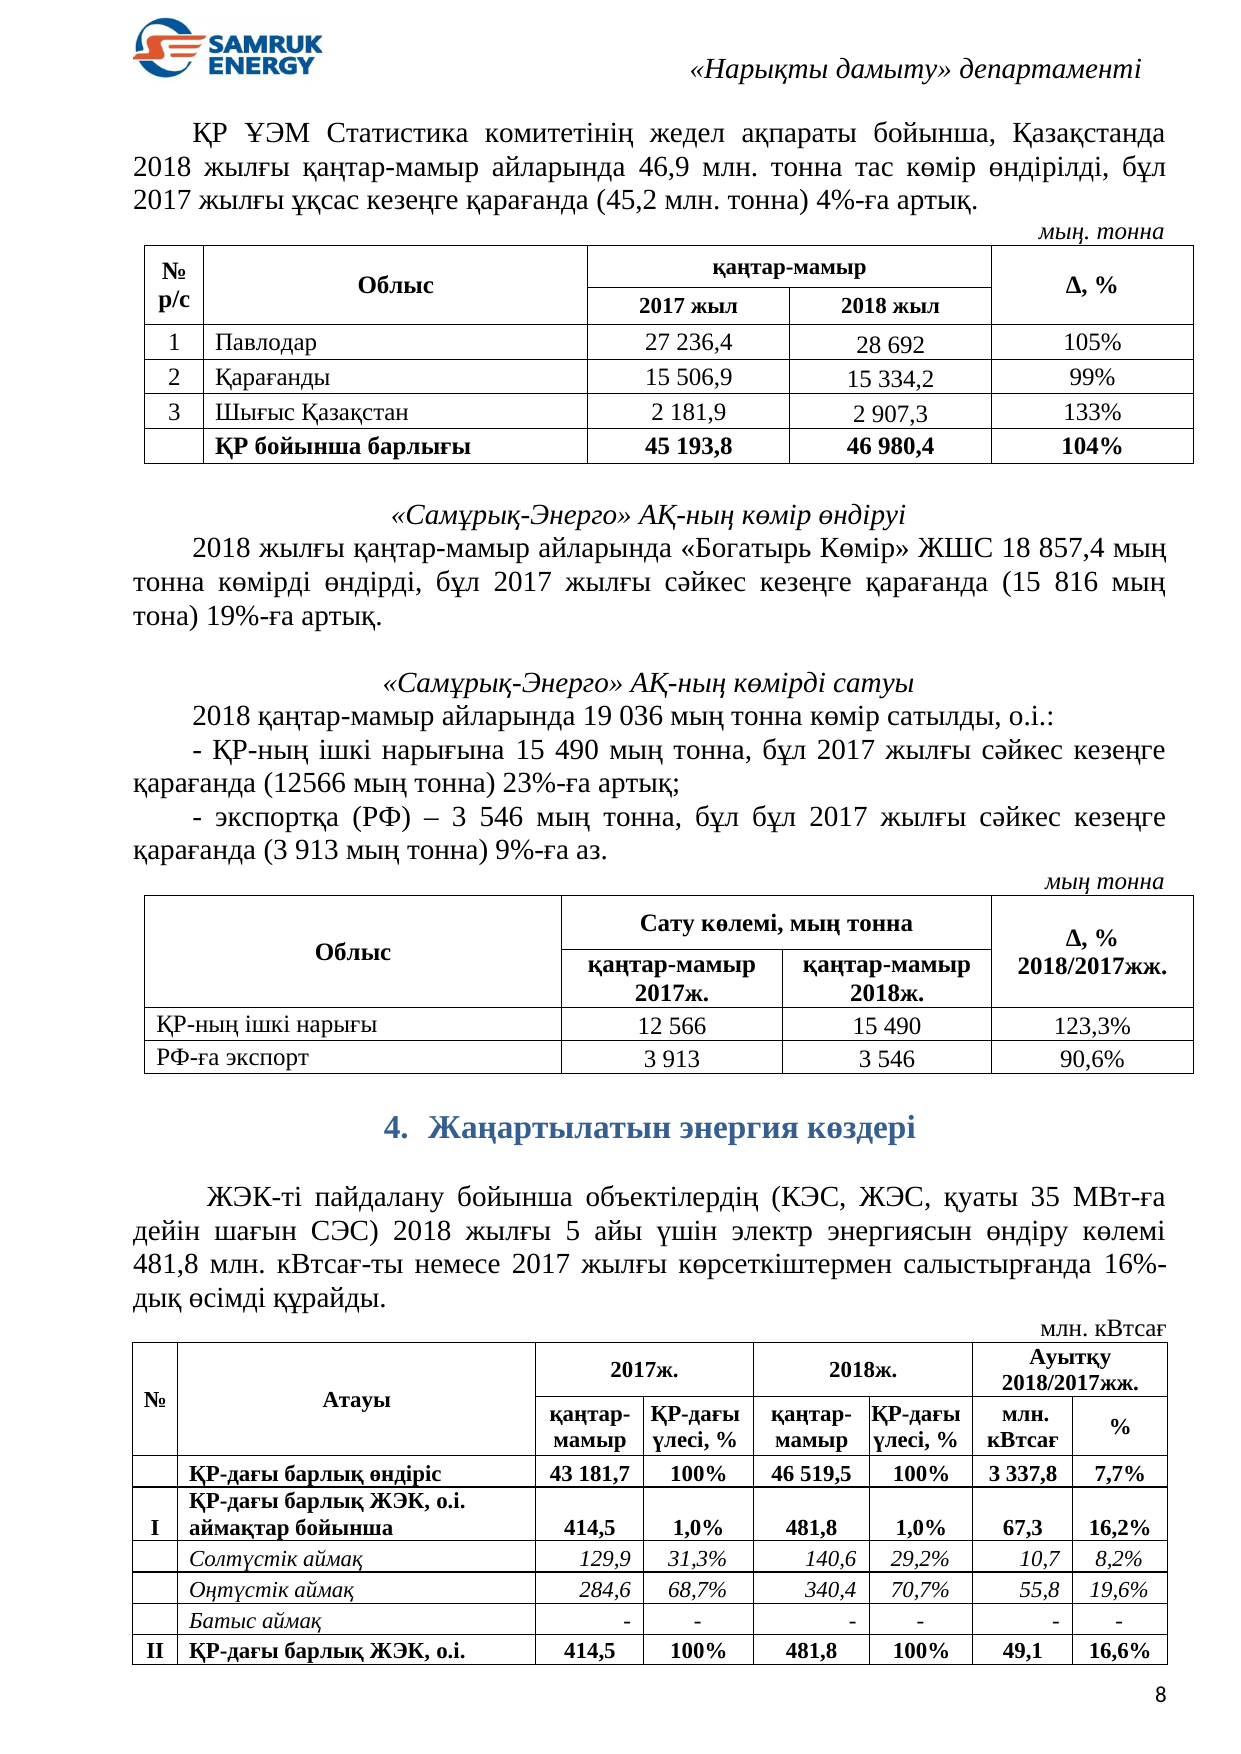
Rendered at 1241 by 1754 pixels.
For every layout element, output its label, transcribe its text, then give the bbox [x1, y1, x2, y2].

table_header № [133, 1343, 177, 1455]
table_cell 3 546 [783, 1041, 991, 1073]
table_cell 140,6 [754, 1541, 869, 1571]
table_cell қаңтар-мамыр [754, 1397, 869, 1455]
table_cell - [644, 1604, 753, 1634]
table_cell 68,7% [644, 1573, 753, 1603]
table_cell 7,7% [1073, 1456, 1167, 1486]
table_cell 1,0% [644, 1488, 753, 1540]
table_header Δ, % [992, 246, 1193, 324]
table_cell 1,0% [870, 1488, 972, 1540]
table_cell [133, 1541, 177, 1571]
table_cell [133, 1604, 177, 1634]
table_cell ҚР-дағы барлық өндіріс [178, 1456, 535, 1486]
table_header Δ, % 2018/2017жж. [992, 896, 1193, 1007]
table_cell % [1073, 1397, 1167, 1455]
table_cell 28 692 [790, 325, 991, 358]
table_cell 3 913 [562, 1041, 782, 1073]
table_cell 15 334,2 [790, 360, 991, 393]
table_cell РФ-ға экспорт [145, 1041, 561, 1073]
table_header Облыс [204, 246, 587, 324]
table_cell қаңтар-мамыр [536, 1397, 643, 1455]
table_cell 8,2% [1073, 1541, 1167, 1571]
table_cell 129,9 [536, 1541, 643, 1571]
table_cell [133, 1573, 177, 1603]
table_cell 55,8 [973, 1573, 1072, 1603]
table_cell 2 181,9 [588, 394, 789, 428]
table_cell Батыс аймақ [178, 1604, 535, 1634]
subtitle «Самұрық-Энерго» АҚ-ның көмір өндіруі [133, 497, 1167, 531]
table_cell 2 907,3 [790, 394, 991, 428]
subtitle «Самұрық-Энерго» АҚ-ның көмірді сатуы [133, 665, 1167, 698]
table_cell - [973, 1604, 1072, 1634]
table_cell 90,6% [992, 1041, 1193, 1073]
table_cell 3 337,8 [973, 1456, 1072, 1486]
table_cell 123,3% [992, 1008, 1193, 1040]
table_cell 29,2% [870, 1541, 972, 1571]
table_cell 27 236,4 [588, 325, 789, 358]
table_cell 105% [992, 325, 1193, 358]
table_header 2017ж. [536, 1343, 753, 1396]
table_cell 99% [992, 360, 1193, 393]
table_cell 49,1 [973, 1635, 1072, 1663]
table_cell 481,8 [754, 1488, 869, 1540]
table_cell 31,3% [644, 1541, 753, 1571]
table_cell 414,5 [536, 1635, 643, 1663]
table_cell 12 566 [562, 1008, 782, 1040]
table_cell 16,2% [1073, 1488, 1167, 1540]
table_cell қаңтар-мамыр 2018ж. [783, 950, 991, 1007]
table_cell 10,7 [973, 1541, 1072, 1571]
table_cell - [754, 1604, 869, 1634]
table_cell 2017 жыл [588, 288, 789, 324]
list 2018 жылғы қаңтар-мамыр айларында «Богатырь Көмір» ЖШС 18 857,4 мың тонна көмірді өндірді, бұл 2017 жылғы сәйкес кезеңге қарағанда (15 816 мың тона) 19%-ға артық. [133, 531, 1167, 631]
table_header Атауы [178, 1343, 535, 1455]
table_cell 16,6% [1073, 1635, 1167, 1663]
table_cell ҚР-ның ішкі нарығы [145, 1008, 561, 1040]
table_cell [145, 429, 203, 462]
table_cell 3 [145, 394, 203, 428]
table_header Ауытқу 2018/2017жж. [973, 1343, 1167, 1396]
table_cell 2 [145, 360, 203, 393]
table_cell ҚР-дағы үлесі, % [870, 1397, 972, 1455]
picture [132, 17, 323, 82]
table_cell қаңтар-мамыр 2017ж. [562, 950, 782, 1007]
list - ҚР-ның ішкі нарығына 15 490 мың тонна, бұл 2017 жылғы сәйкес кезеңге қарағанда (12566 мың тонна) 23%-ға артық; [133, 732, 1167, 799]
table_header Сату көлемі, мың тонна [562, 896, 991, 948]
table_cell ҚР-дағы барлық ЖЭК, о.і. аймақтар бойынша [178, 1488, 535, 1540]
table_cell 43 181,7 [536, 1456, 643, 1486]
table_cell млн. кВтсағ [973, 1397, 1072, 1455]
table_cell - [870, 1604, 972, 1634]
table_cell 70,7% [870, 1573, 972, 1603]
list 2018 қаңтар-мамыр айларында 19 036 мың тонна көмір сатылды, о.і.: [133, 698, 1167, 732]
table_header № р/с [145, 246, 203, 324]
table_header қаңтар-мамыр [588, 246, 991, 287]
table_cell 15 490 [783, 1008, 991, 1040]
list мың. тонна [133, 216, 1167, 244]
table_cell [178, 1635, 535, 1663]
table_cell 104% [992, 429, 1193, 462]
table_cell Оңтүстік аймақ [178, 1573, 535, 1603]
table_header Облыс [145, 896, 561, 1007]
table_cell - [1073, 1604, 1167, 1634]
table_cell 100% [870, 1635, 972, 1663]
table_cell 340,4 [754, 1573, 869, 1603]
table_cell II [133, 1635, 177, 1663]
table_cell I [133, 1488, 177, 1540]
subtitle Жаңартылатын энергия көздері [133, 1107, 1167, 1146]
table_cell 67,3 [973, 1488, 1072, 1540]
table_cell 414,5 [536, 1488, 643, 1540]
table_header 2018ж. [754, 1343, 972, 1396]
list мың тонна [133, 866, 1167, 895]
table_cell 15 506,9 [588, 360, 789, 393]
list ҚР ҰЭМ Статистика комитетінің жедел ақпараты бойынша, Қазақстанда 2018 жылғы қаңтар-мамыр айларында 46,9 млн. тонна тас көмір өндірілді, бұл 2017 жылғы ұқсас кезеңге қарағанда (45,2 млн. тонна) 4%-ға артық. [133, 115, 1167, 216]
table_cell 19,6% [1073, 1573, 1167, 1603]
table_cell 100% [870, 1456, 972, 1486]
table_cell Солтүстік аймақ [178, 1541, 535, 1571]
table_cell Шығыс Қазақстан [204, 394, 587, 428]
table_cell - [536, 1604, 643, 1634]
table_cell ҚР-дағы үлесі, % [644, 1397, 753, 1455]
table_cell 45 193,8 [588, 429, 789, 462]
table_cell Қарағанды [204, 360, 587, 393]
list - экспортқа (РФ) – 3 546 мың тонна, бұл бұл 2017 жылғы сәйкес кезеңге қарағанда (3 913 мың тонна) 9%-ға аз. [133, 799, 1167, 866]
table_cell 481,8 [754, 1635, 869, 1663]
table_cell 46 519,5 [754, 1456, 869, 1486]
table_cell Павлодар [204, 325, 587, 358]
table_cell 133% [992, 394, 1193, 428]
table_cell [133, 1456, 177, 1486]
table_cell 1 [145, 325, 203, 358]
table_cell ҚР бойынша барлығы [204, 429, 587, 462]
table_cell 100% [644, 1456, 753, 1486]
text ЖЭК-ті пайдалану бойынша объектілердің (КЭС, ЖЭС, қуаты 35 МВт-ға дейін шағын СЭС) 2018 жылғы 5 айы үшін электр энергиясын өндіру көлемі 481,8 млн. кВтсағ-ты немесе 2017 жылғы көрсеткіштермен салыстырғанда 16%-дық өсімді құрайды. [133, 1179, 1167, 1313]
text млн. кВтсағ [133, 1313, 1167, 1342]
table_cell 2018 жыл [790, 288, 991, 324]
table_cell 46 980,4 [790, 429, 991, 462]
table_cell 284,6 [536, 1573, 643, 1603]
table_cell 100% [644, 1635, 753, 1663]
